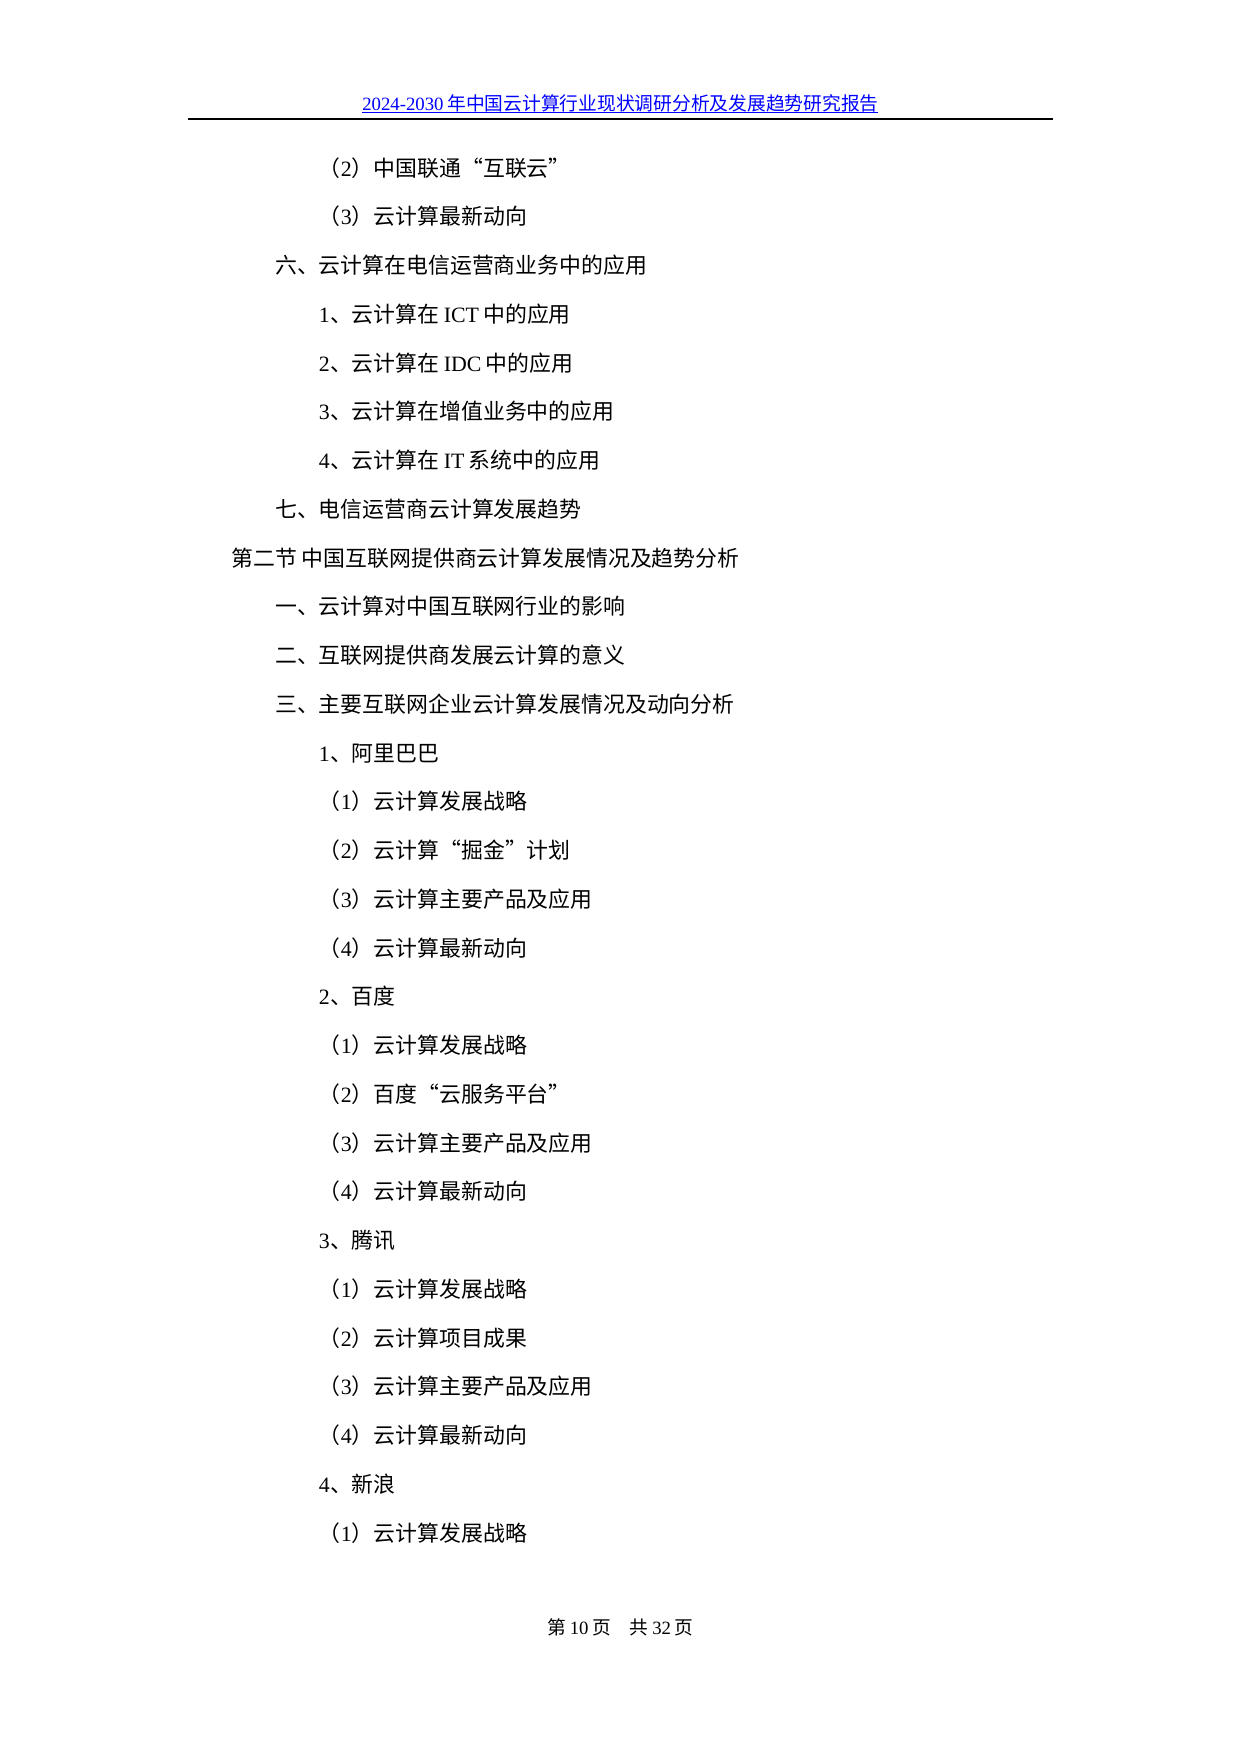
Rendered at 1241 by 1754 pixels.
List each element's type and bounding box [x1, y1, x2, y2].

text [187, 150, 1053, 1548]
